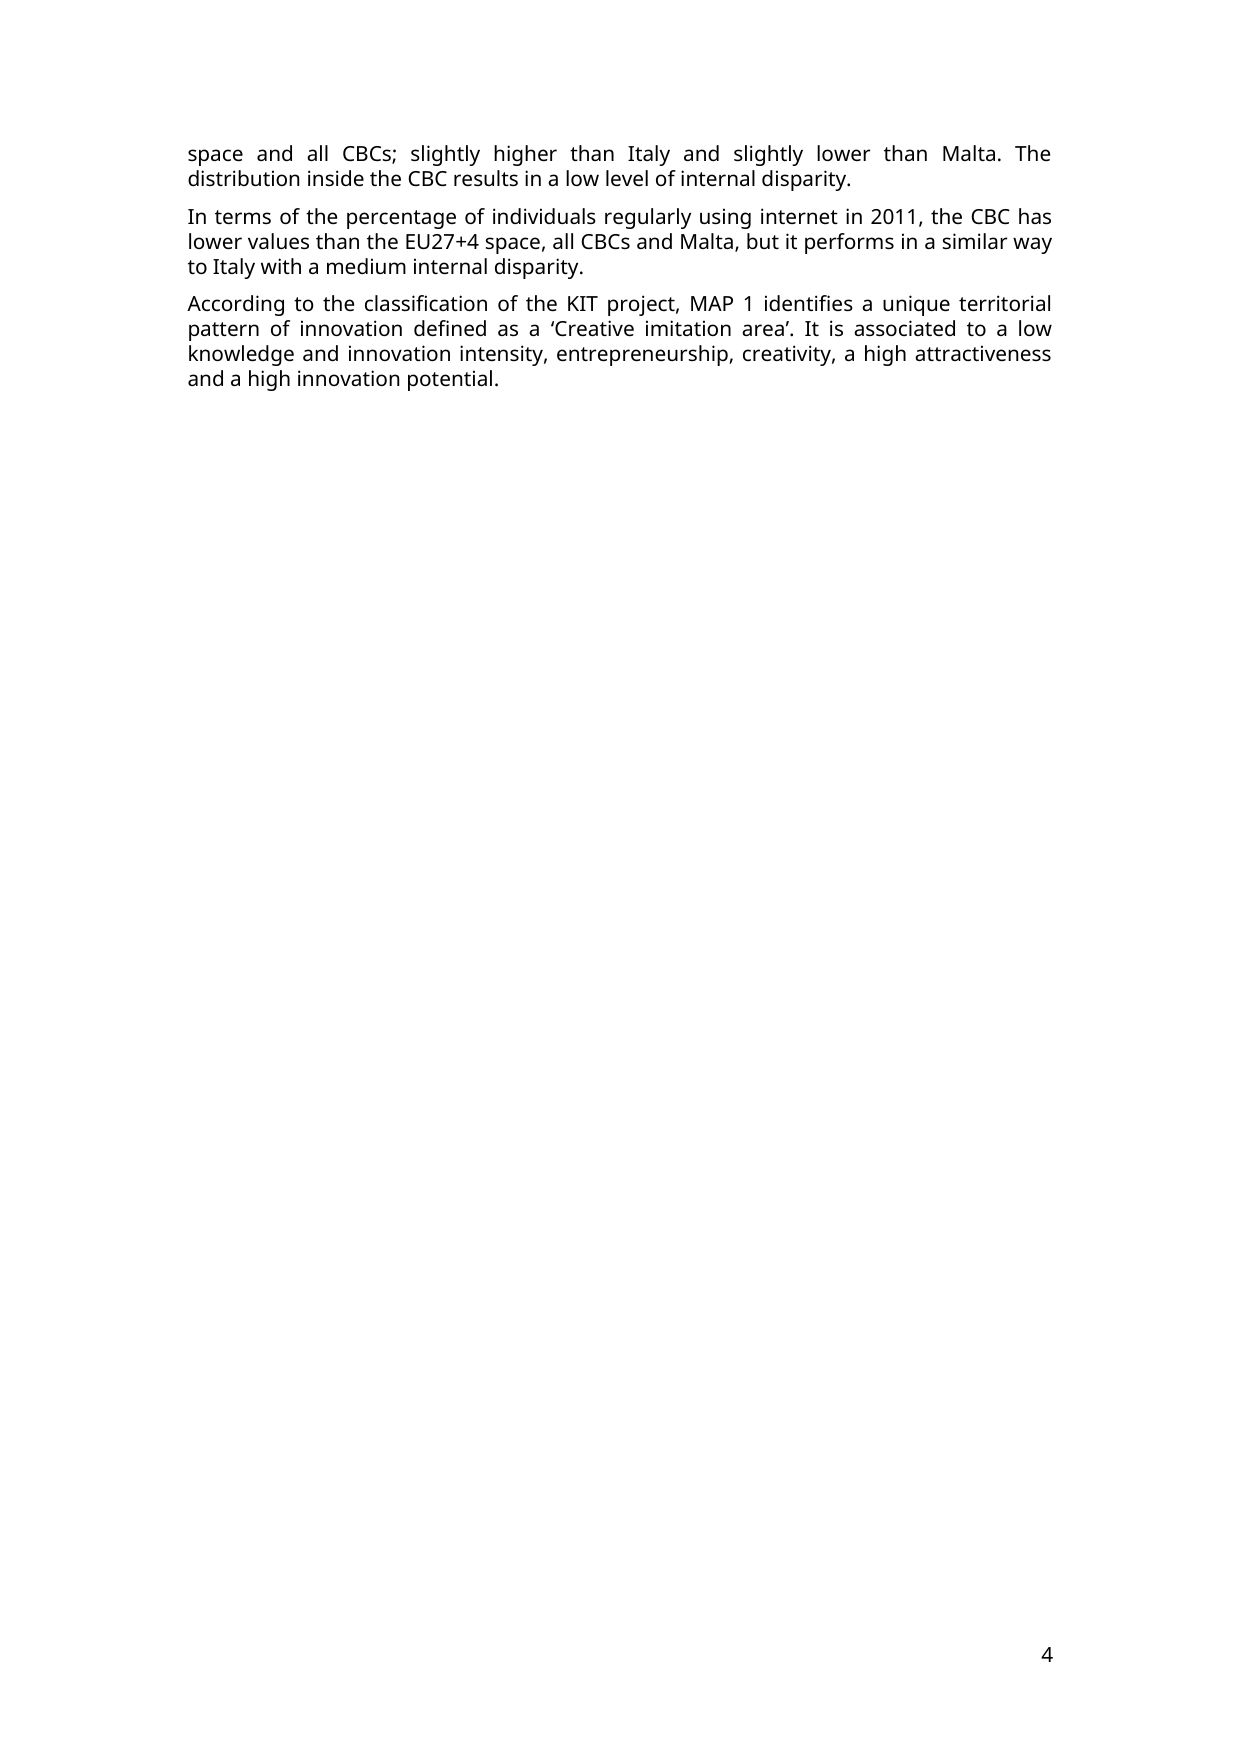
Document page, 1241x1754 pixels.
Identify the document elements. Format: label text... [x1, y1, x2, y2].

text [187, 142, 1053, 192]
text In terms of the percentage of individuals regularly using internet in 2011, the CBC has lower values than the EU27+4 space, all CBCs and Malta, but it performs in a similar way to Italy with a medium internal disparity. [187, 204, 1053, 279]
text According to the classification of the KIT project, MAP 1 identifies a unique territorial pattern of innovation defined as a ‘Creative imitation area’. It is associated to a low knowledge and innovation intensity, entrepreneurship, creativity, a high attractiveness and a high innovation potential. [187, 292, 1053, 392]
